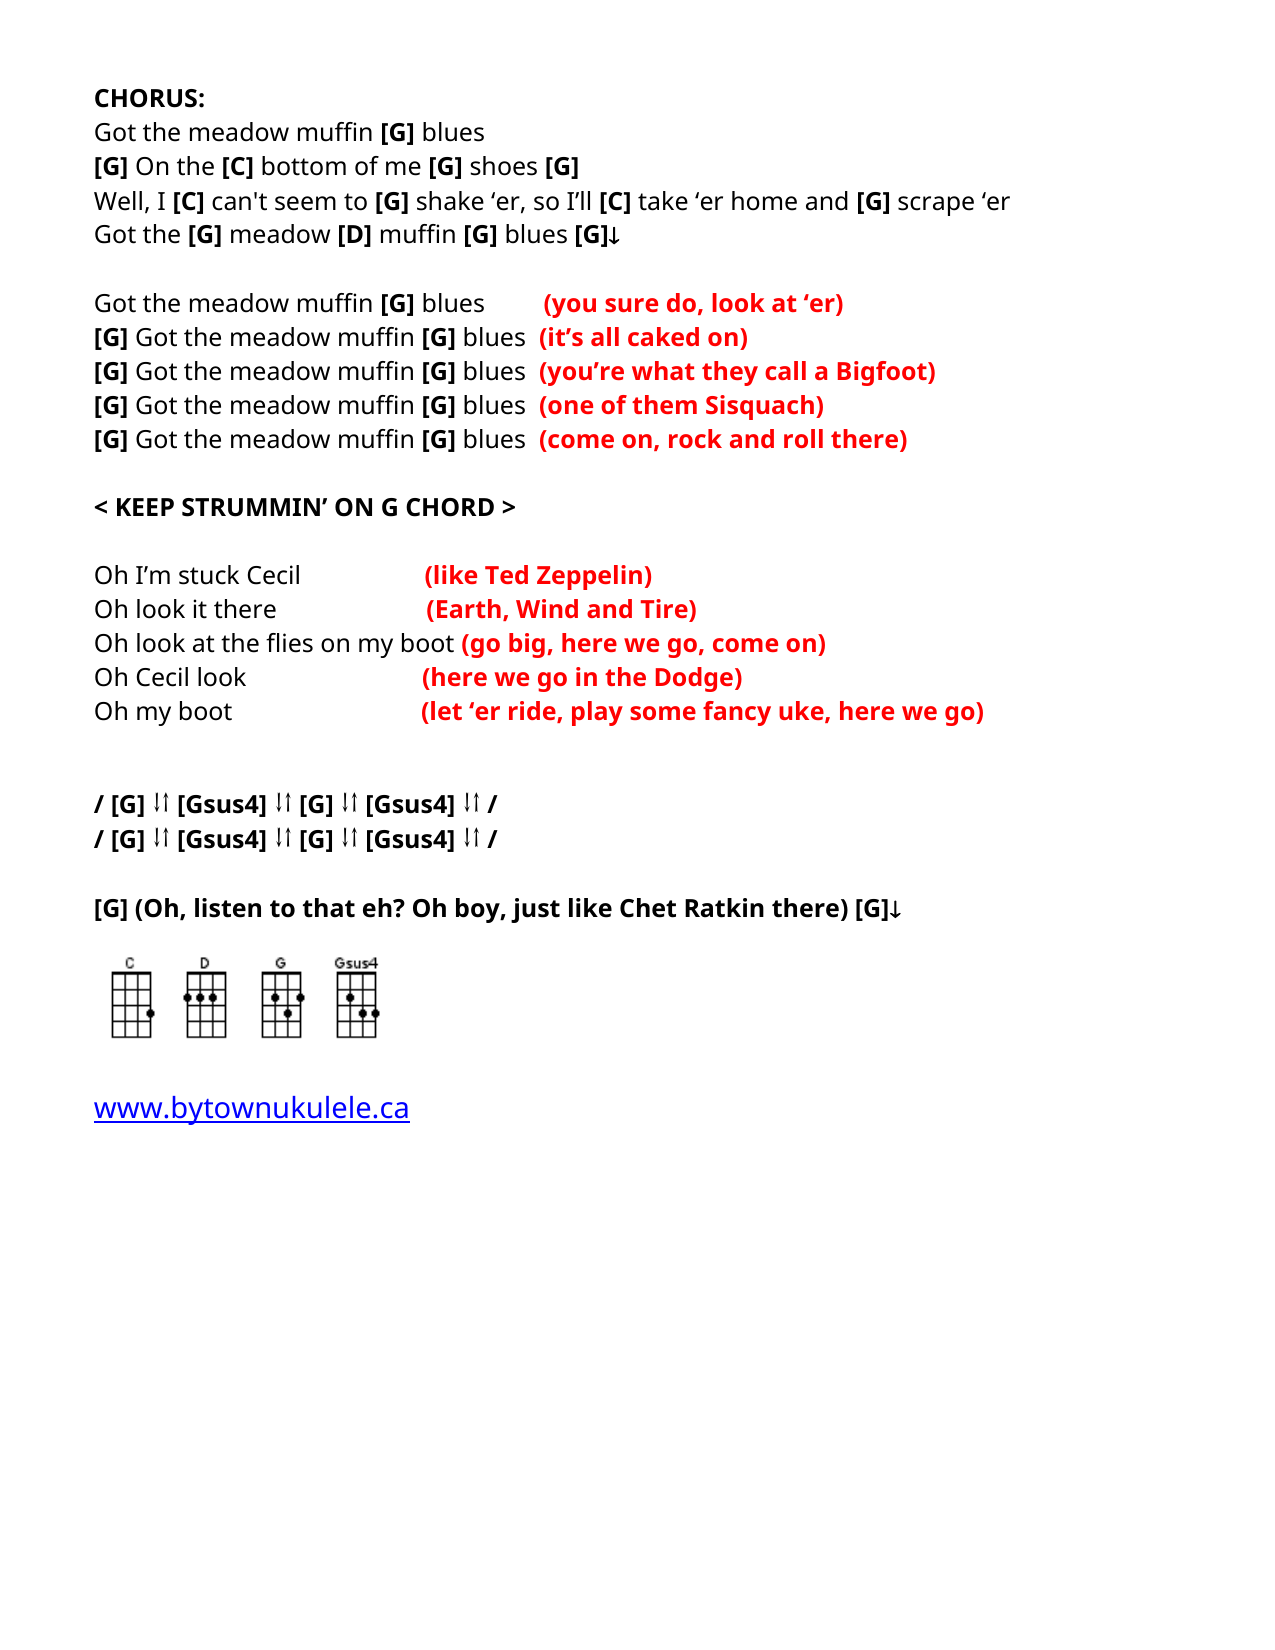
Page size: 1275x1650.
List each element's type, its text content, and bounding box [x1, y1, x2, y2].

text [G] On the [C] bottom of me [G] shoes [G] [94, 149, 1256, 183]
text [G] (Oh, listen to that eh? Oh boy, just like Chet Ratkin there) [G] [94, 891, 1256, 925]
text Oh Cecil look (here we go in the Dodge) [94, 660, 1256, 694]
picture [93, 953, 394, 1054]
text [G] Got the meadow muffin [G] blues (it’s all caked on) [94, 319, 1256, 353]
text / [G] ↓↑ [Gsus4] ↓↑ [G] ↓↑ [Gsus4] ↓↑ / [94, 785, 1256, 821]
text CHORUS: [94, 81, 1256, 115]
text [G] Got the meadow muffin [G] blues (you’re what they call a Bigfoot) [94, 353, 1256, 387]
text Well, I [C] can't seem to [G] shake ‘er, so I’ll [C] take ‘er home and [G] scrape ‘er [94, 183, 1256, 217]
text Oh my boot (let ‘er ride, play some fancy uke, here we go) [94, 694, 1256, 728]
text Got the meadow muffin [G] blues [94, 115, 1256, 149]
text Got the [G] meadow [D] muffin [G] blues [G] [94, 217, 1256, 251]
text Oh look it there (Earth, Wind and Tire) [94, 592, 1256, 626]
text < KEEP STRUMMIN’ ON G CHORD > [94, 490, 1256, 524]
text Got the meadow muffin [G] blues (you sure do, look at ‘er) [94, 285, 1256, 319]
text Oh I’m stuck Cecil (like Ted Zeppelin) [94, 558, 1256, 592]
text / [G] ↓↑ [Gsus4] ↓↑ [G] ↓↑ [Gsus4] ↓↑ / [94, 821, 1256, 857]
text www.bytownukulele.ca [94, 1088, 1256, 1127]
text [G] Got the meadow muffin [G] blues (one of them Sisquach) [94, 387, 1256, 422]
text [G] Got the meadow muffin [G] blues (come on, rock and roll there) [94, 422, 1256, 456]
text Oh look at the flies on my boot (go big, here we go, come on) [94, 626, 1256, 660]
